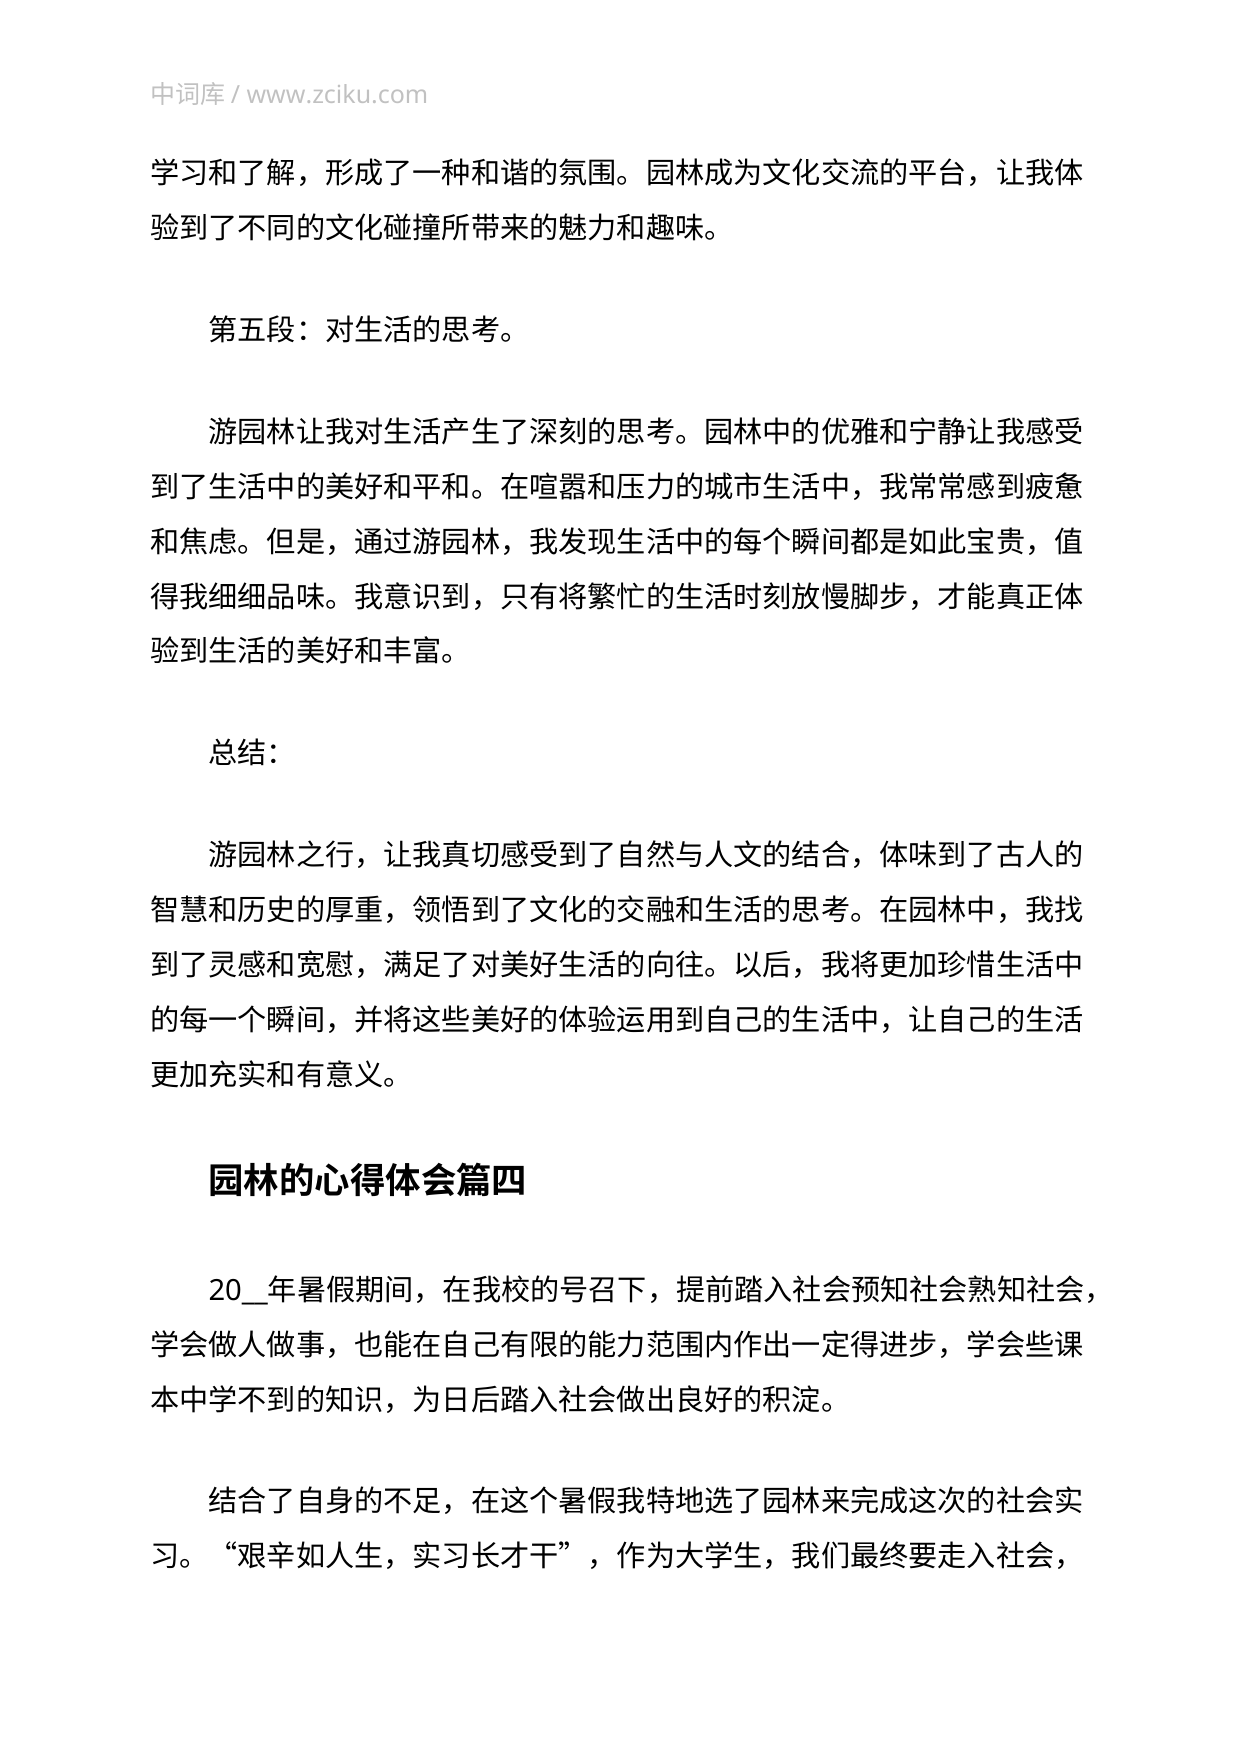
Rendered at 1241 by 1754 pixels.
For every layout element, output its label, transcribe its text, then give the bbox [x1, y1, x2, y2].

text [150, 1478, 1090, 1575]
text 园林的心得体会篇四 [150, 1153, 1090, 1204]
text 第五段：对生活的思考。 [150, 307, 1090, 349]
text 20__年暑假期间，在我校的号召下，提前踏入社会预知社会熟知社会，学会做人做事，也能在自己有限的能力范围内作出一定得进步，学会些课本中学不到的知识，为日后踏入社会做出良好的积淀。 [150, 1266, 1090, 1418]
text 总结： [150, 730, 1090, 772]
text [150, 150, 1090, 247]
text 游园林让我对生活产生了深刻的思考。园林中的优雅和宁静让我感受到了生活中的美好和平和。在喧嚣和压力的城市生活中，我常常感到疲惫和焦虑。但是，通过游园林，我发现生活中的每个瞬间都是如此宝贵，值得我细细品味。我意识到，只有将繁忙的生活时刻放慢脚步，才能真正体验到生活的美好和丰富。 [150, 408, 1090, 670]
text 游园林之行，让我真切感受到了自然与人文的结合，体味到了古人的智慧和历史的厚重，领悟到了文化的交融和生活的思考。在园林中，我找到了灵感和宽慰，满足了对美好生活的向往。以后，我将更加珍惜生活中的每一个瞬间，并将这些美好的体验运用到自己的生活中，让自己的生活更加充实和有意义。 [150, 832, 1090, 1093]
